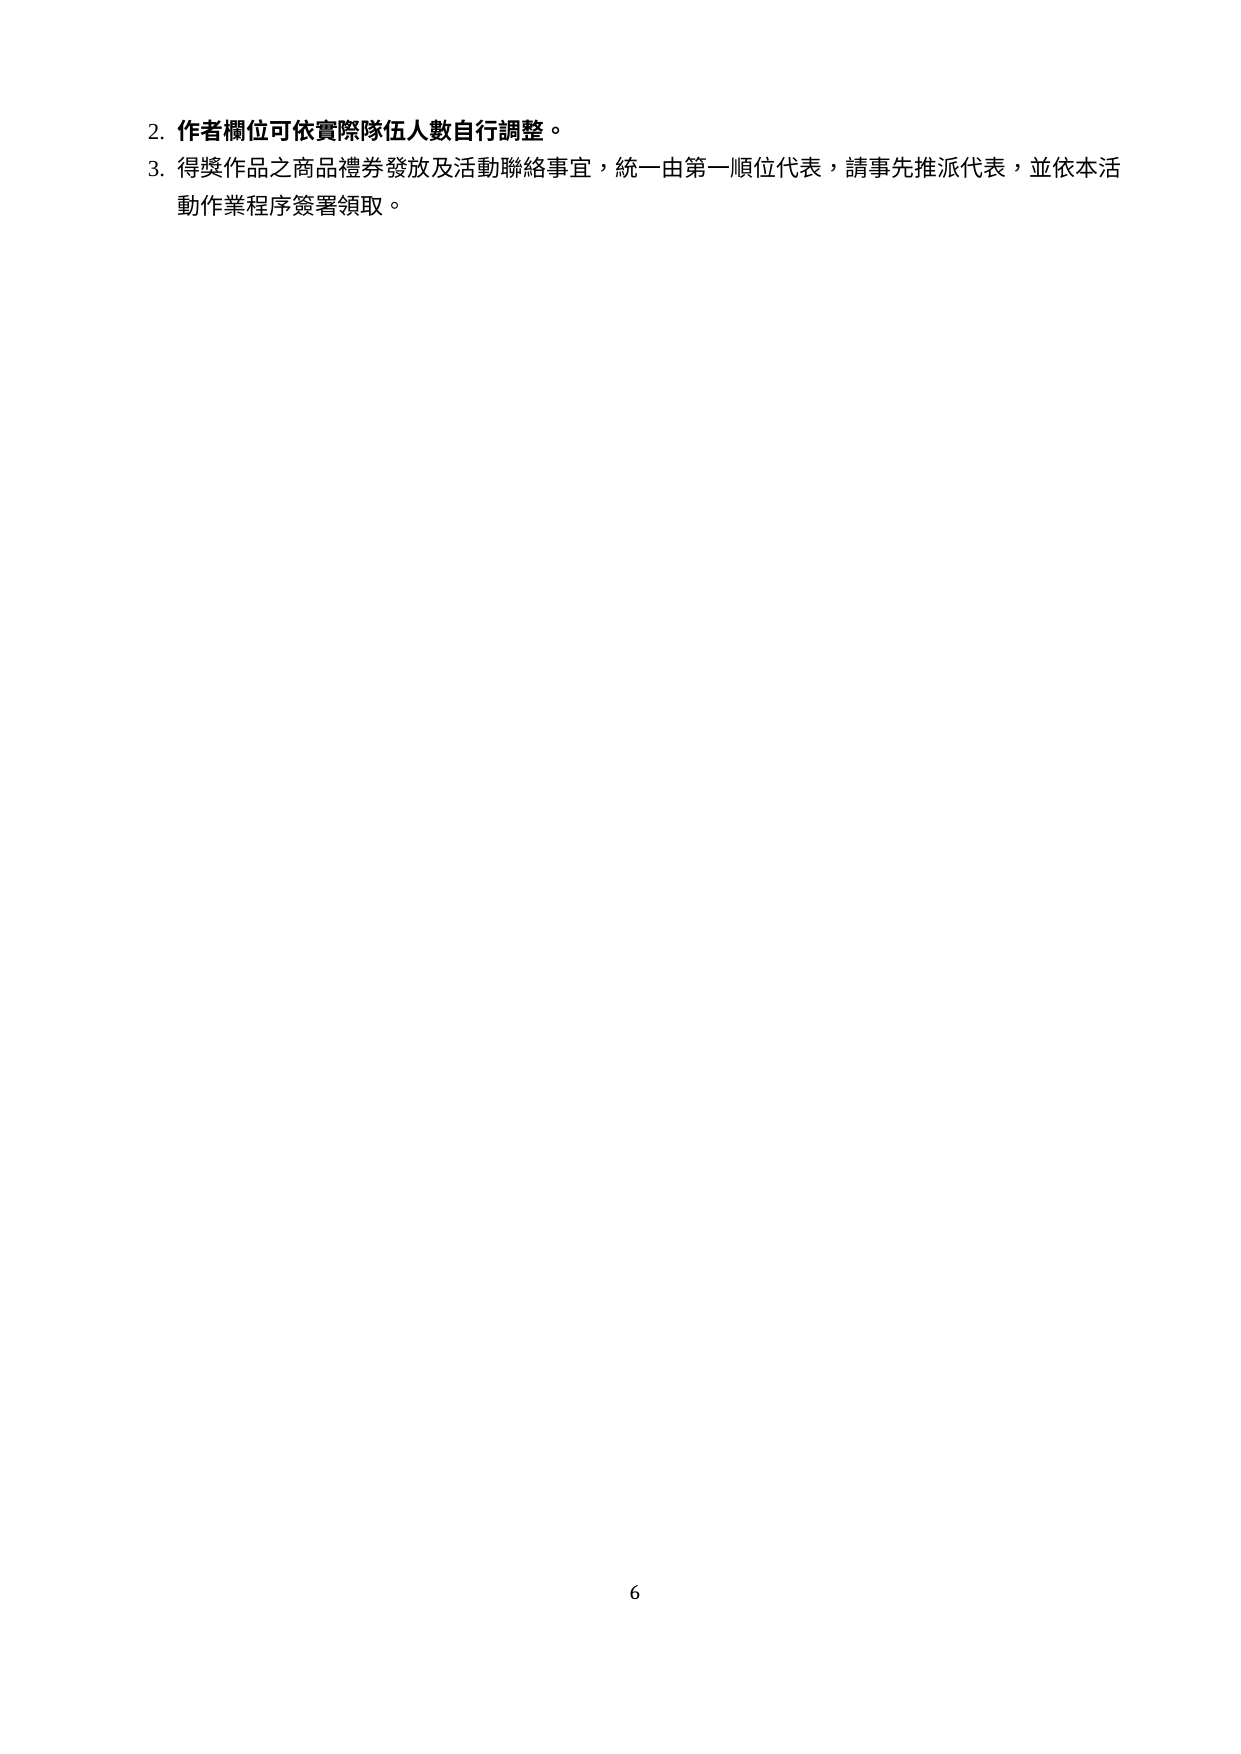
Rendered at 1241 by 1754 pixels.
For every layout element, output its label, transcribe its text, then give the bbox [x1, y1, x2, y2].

list 得獎作品之商品禮券發放及活動聯絡事宜，統一由第一順位代表，請事先推派代表，並依本活動作業程序簽署領取。 [148, 148, 1122, 223]
list 作者欄位可依實際隊伍人數自行調整。 [148, 111, 1122, 148]
